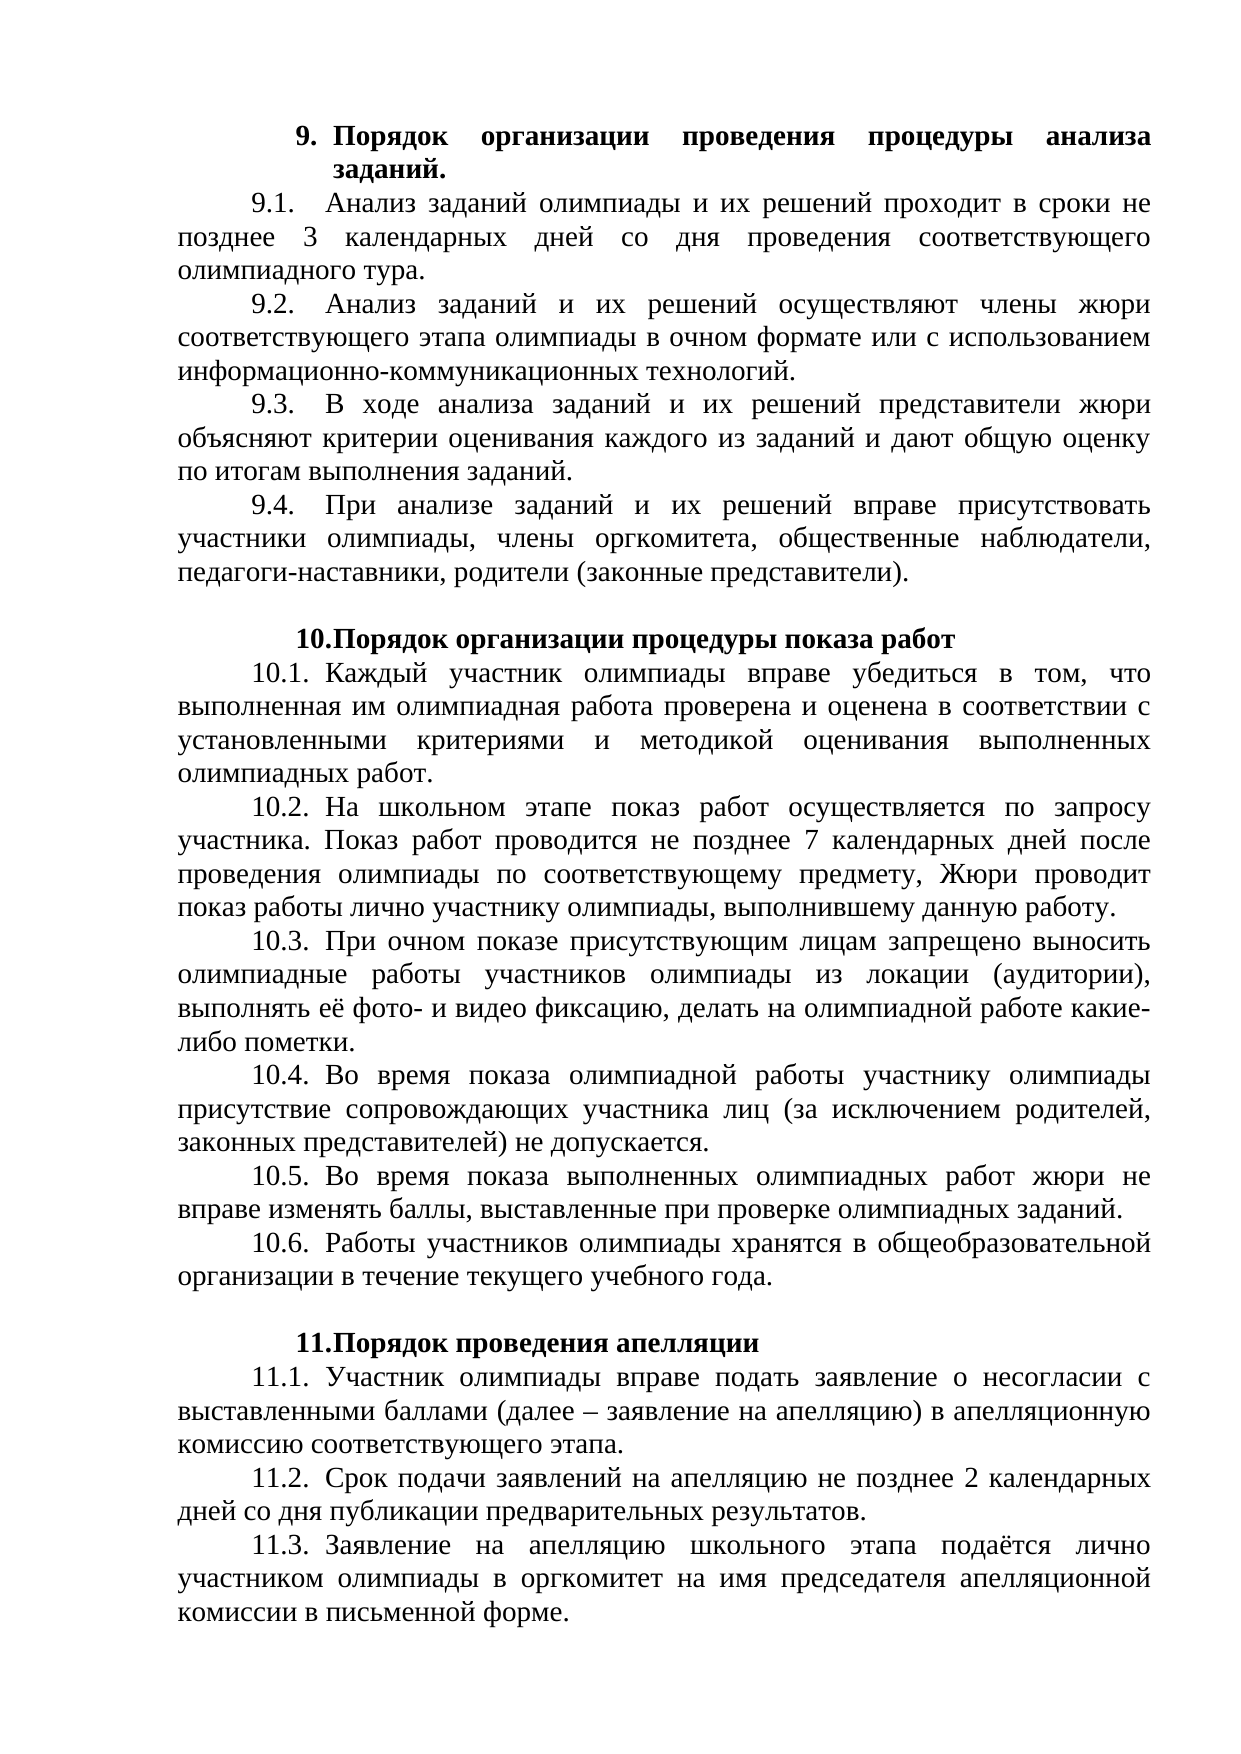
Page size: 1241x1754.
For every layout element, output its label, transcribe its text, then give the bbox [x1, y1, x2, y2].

list Во время показа выполненных олимпиадных работ жюри не вправе изменять баллы, выставленные при проверке олимпиадных заданий. [177, 1158, 1152, 1225]
list Анализ заданий и их решений осуществляют члены жюри соответствующего этапа олимпиады в очном формате или с использованием информационно-коммуникационных технологий. [177, 286, 1152, 386]
list Заявление на апелляцию школьного этапа подаётся лично участником олимпиады в оргкомитет на имя председателя апелляционной комиссии в письменной форме. [177, 1527, 1152, 1627]
list Во время показа олимпиадной работы участнику олимпиады присутствие сопровождающих участника лиц (за исключением родителей, законных представителей) не допускается. [177, 1057, 1152, 1158]
list В ходе анализа заданий и их решений представители жюри объясняют критерии оценивания каждого из заданий и дают общую оценку по итогам выполнения заданий. [177, 386, 1152, 487]
list Работы участников олимпиады хранятся в общеобразовательной организации в течение текущего учебного года. [177, 1225, 1152, 1292]
list Порядок проведения апелляции [295, 1326, 1152, 1359]
list Срок подачи заявлений на апелляцию не позднее 2 календарных дней со дня публикации предварительных результатов. [177, 1460, 1152, 1527]
list На школьном этапе показ работ осуществляется по запросу участника. Показ работ проводится не позднее 7 календарных дней после проведения олимпиады по соответствующему предмету, Жюри проводит показ работы лично участнику олимпиады, выполнившему данную работу. [177, 789, 1152, 923]
list При анализе заданий и их решений вправе присутствовать участники олимпиады, члены оргкомитета, общественные наблюдатели, педагоги-наставники, родители (законные представители). [177, 487, 1152, 588]
list Каждый участник олимпиады вправе убедиться в том, что выполненная им олимпиадная работа проверена и оценена в соответствии с установленными критериями и методикой оценивания выполненных олимпиадных работ. [177, 655, 1152, 789]
list Порядок организации проведения процедуры анализа заданий. [295, 118, 1152, 185]
list Порядок организации процедуры показа работ [295, 621, 1152, 655]
list При очном показе присутствующим лицам запрещено выносить олимпиадные работы участников олимпиады из локации (аудитории), выполнять её фото- и видео фиксацию, делать на олимпиадной работе какие-либо пометки. [177, 923, 1152, 1057]
list Участник олимпиады вправе подать заявление о несогласии с выставленными баллами (далее – заявление на апелляцию) в апелляционную комиссию соответствующего этапа. [177, 1359, 1152, 1460]
list Анализ заданий олимпиады и их решений проходит в сроки не позднее 3 календарных дней со дня проведения соответствующего олимпиадного тура. [177, 185, 1152, 286]
